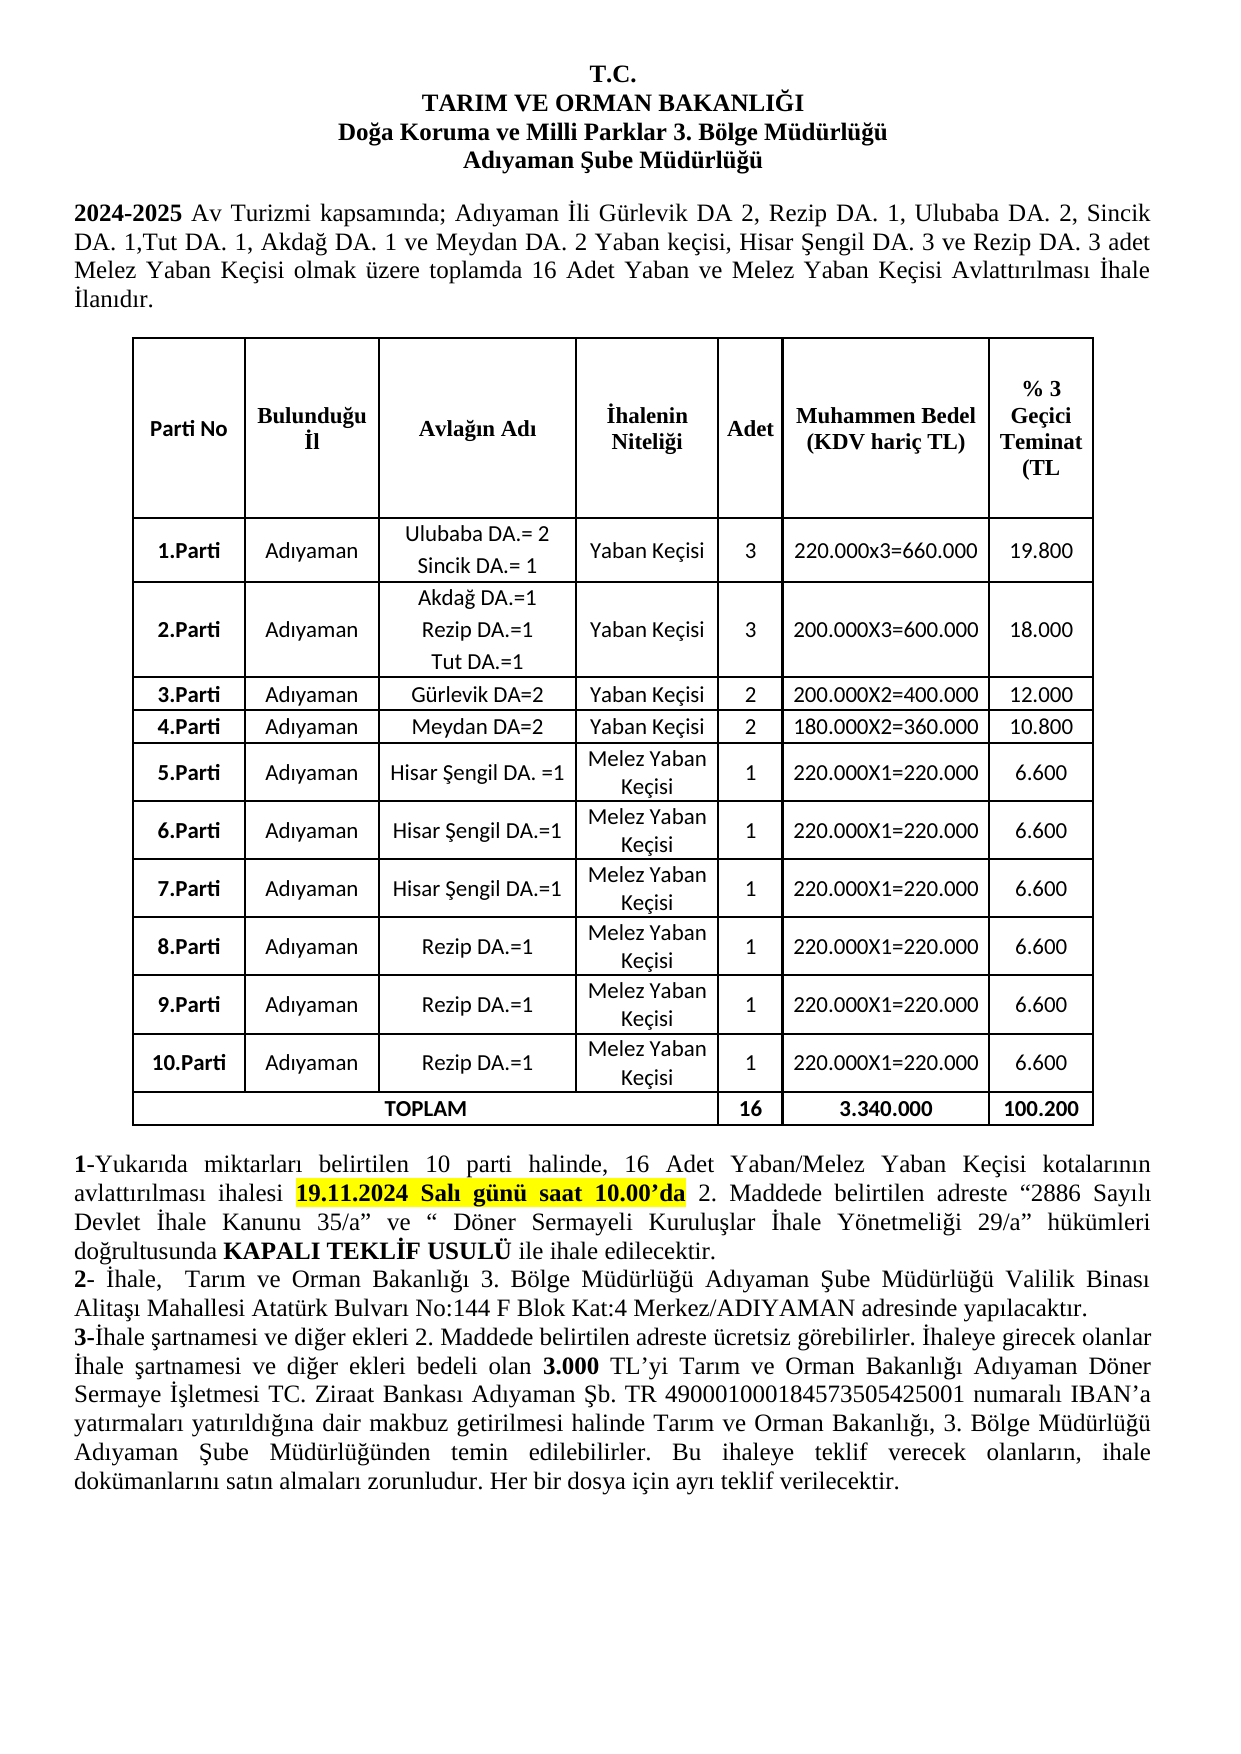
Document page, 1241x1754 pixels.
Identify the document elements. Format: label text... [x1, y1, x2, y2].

text T.C. [74, 59, 1152, 88]
table_header Adet [719, 339, 781, 517]
table_cell Adıyaman [246, 711, 378, 742]
table_cell Melez Yaban Keçisi [577, 918, 717, 974]
table_cell 1 [719, 1035, 781, 1091]
table_cell 1.Parti [134, 519, 244, 581]
table_header Avlağın Adı [380, 339, 575, 517]
table_cell Adıyaman [246, 678, 378, 709]
table_cell Akdağ DA.=1 [380, 583, 575, 612]
text 2- İhale, Tarım ve Orman Bakanlığı 3. Bölge Müdürlüğü Adıyaman Şube Müdürlüğü Valilik Binası Alitaşı Mahallesi Atatürk Bulvarı No:144 F Blok Kat:4 Merkez/ADIYAMAN adresinde yapılacaktır. [74, 1264, 1152, 1322]
text 2024-2025 Av Turizmi kapsamında; Adıyaman İli Gürlevik DA 2, Rezip DA. 1, Ulubaba DA. 2, Sincik DA. 1,Tut DA. 1, Akdağ DA. 1 ve Meydan DA. 2 Yaban keçisi, Hisar Şengil DA. 3 ve Rezip DA. 3 adet Melez Yaban Keçisi olmak üzere toplamda 16 Adet Yaban ve Melez Yaban Keçisi Avlattırılması İhale İlanıdır. [74, 198, 1152, 313]
table_cell 18.000 [990, 583, 1092, 676]
table_cell Melez Yaban Keçisi [577, 976, 717, 1032]
table_cell Ulubaba DA.= 2 [380, 519, 575, 548]
table_cell Tut DA.=1 [380, 644, 575, 676]
table_cell Hisar Şengil DA. =1 [380, 744, 575, 800]
table_cell 1 [719, 802, 781, 858]
table_cell Adıyaman [246, 860, 378, 916]
table_cell 2.Parti [134, 583, 244, 676]
table_cell 1 [719, 918, 781, 974]
table_cell 1 [719, 976, 781, 1032]
table_cell Melez Yaban Keçisi [577, 802, 717, 858]
table_header Parti No [134, 339, 244, 517]
table_cell TOPLAM [134, 1093, 717, 1123]
table_cell Adıyaman [246, 519, 378, 581]
table_header İhalenin Niteliği [577, 339, 717, 517]
table_cell 6.600 [990, 802, 1092, 858]
table_cell Rezip DA.=1 [380, 1035, 575, 1091]
table_cell 19.800 [990, 519, 1092, 581]
table_cell Adıyaman [246, 918, 378, 974]
table_cell Rezip DA.=1 [380, 918, 575, 974]
table_cell 1 [719, 860, 781, 916]
table_cell 9.Parti [134, 976, 244, 1032]
table_cell Melez Yaban Keçisi [577, 860, 717, 916]
text 1-Yukarıda miktarları belirtilen 10 parti halinde, 16 Adet Yaban/Melez Yaban Keçisi kotalarının avlattırılması ihalesi 19.11.2024 Salı günü saat 10.00’da 2. Maddede belirtilen adreste “2886 Sayılı Devlet İhale Kanunu 35/a” ve “ Döner Sermayeli Kuruluşlar İhale Yönetmeliği 29/a” hükümleri doğrultusunda KAPALI TEKLİF USULÜ ile ihale edilecektir. [74, 1149, 1152, 1264]
table_header Bulunduğu İl [246, 339, 378, 517]
table_cell 1 [719, 744, 781, 800]
table_cell Adıyaman [246, 744, 378, 800]
text Doğa Koruma ve Milli Parklar 3. Bölge Müdürlüğü [74, 117, 1152, 145]
text 3-İhale şartnamesi ve diğer ekleri 2. Maddede belirtilen adreste ücretsiz görebilirler. İhaleye girecek olanlar İhale şartnamesi ve diğer ekleri bedeli olan 3.000 TL’yi Tarım ve Orman Bakanlığı Adıyaman Döner Sermaye İşletmesi TC. Ziraat Bankası Adıyaman Şb. TR 490001000184573505425001 numaralı IBAN’a yatırmaları yatırıldığına dair makbuz getirilmesi halinde Tarım ve Orman Bakanlığı, 3. Bölge Müdürlüğü Adıyaman Şube Müdürlüğünden temin edilebilirler. Bu ihaleye teklif verecek olanların, ihale dokümanlarını satın almaları zorunludur. Her bir dosya için ayrı teklif verilecektir. [74, 1322, 1152, 1494]
table_cell Adıyaman [246, 802, 378, 858]
table_cell 220.000X1=220.000 [784, 976, 988, 1032]
table_cell 220.000X1=220.000 [784, 802, 988, 858]
table_cell 100.200 [990, 1093, 1092, 1123]
table_cell Melez Yaban Keçisi [577, 1035, 717, 1091]
table_cell 2 [719, 678, 781, 709]
table_cell 12.000 [990, 678, 1092, 709]
table_cell Gürlevik DA=2 [380, 678, 575, 709]
table_cell 6.600 [990, 976, 1092, 1032]
table_cell Yaban Keçisi [577, 678, 717, 709]
text Adıyaman Şube Müdürlüğü [74, 145, 1152, 174]
table_cell 200.000X3=600.000 [784, 583, 988, 676]
table_header Muhammen Bedel (KDV hariç TL) [784, 339, 988, 517]
table_cell 3 [719, 519, 781, 581]
table_cell 10.800 [990, 711, 1092, 742]
table_cell 7.Parti [134, 860, 244, 916]
table_cell 4.Parti [134, 711, 244, 742]
table_cell Adıyaman [246, 583, 378, 676]
table_cell 220.000X1=220.000 [784, 744, 988, 800]
table_cell 220.000x3=660.000 [784, 519, 988, 581]
table_cell Hisar Şengil DA.=1 [380, 802, 575, 858]
table_cell Yaban Keçisi [577, 583, 717, 676]
table_cell 6.600 [990, 744, 1092, 800]
table_cell Rezip DA.=1 [380, 976, 575, 1032]
table_cell 200.000X2=400.000 [784, 678, 988, 709]
table_cell Yaban Keçisi [577, 519, 717, 581]
table_cell 220.000X1=220.000 [784, 860, 988, 916]
table_cell 6.600 [990, 1035, 1092, 1091]
table_cell 6.Parti [134, 802, 244, 858]
table_cell 10.Parti [134, 1035, 244, 1091]
table_cell Adıyaman [246, 1035, 378, 1091]
text TARIM VE ORMAN BAKANLIĞI [74, 88, 1152, 117]
table_cell 5.Parti [134, 744, 244, 800]
table_cell 3.Parti [134, 678, 244, 709]
table_cell 220.000X1=220.000 [784, 1035, 988, 1091]
table_cell Hisar Şengil DA.=1 [380, 860, 575, 916]
table_cell 3 [719, 583, 781, 676]
table_cell 2 [719, 711, 781, 742]
table_cell Meydan DA=2 [380, 711, 575, 742]
table_cell Adıyaman [246, 976, 378, 1032]
table_cell 6.600 [990, 860, 1092, 916]
table_header % 3 Geçici Teminat (TL [990, 339, 1092, 517]
table_cell Yaban Keçisi [577, 711, 717, 742]
table_cell Rezip DA.=1 [380, 612, 575, 643]
table_cell 6.600 [990, 918, 1092, 974]
table_cell 220.000X1=220.000 [784, 918, 988, 974]
table_cell 180.000X2=360.000 [784, 711, 988, 742]
table_cell 16 [719, 1093, 781, 1123]
table_cell 8.Parti [134, 918, 244, 974]
table_cell Sincik DA.= 1 [380, 548, 575, 581]
table_cell Melez Yaban Keçisi [577, 744, 717, 800]
table_cell 3.340.000 [784, 1093, 988, 1123]
